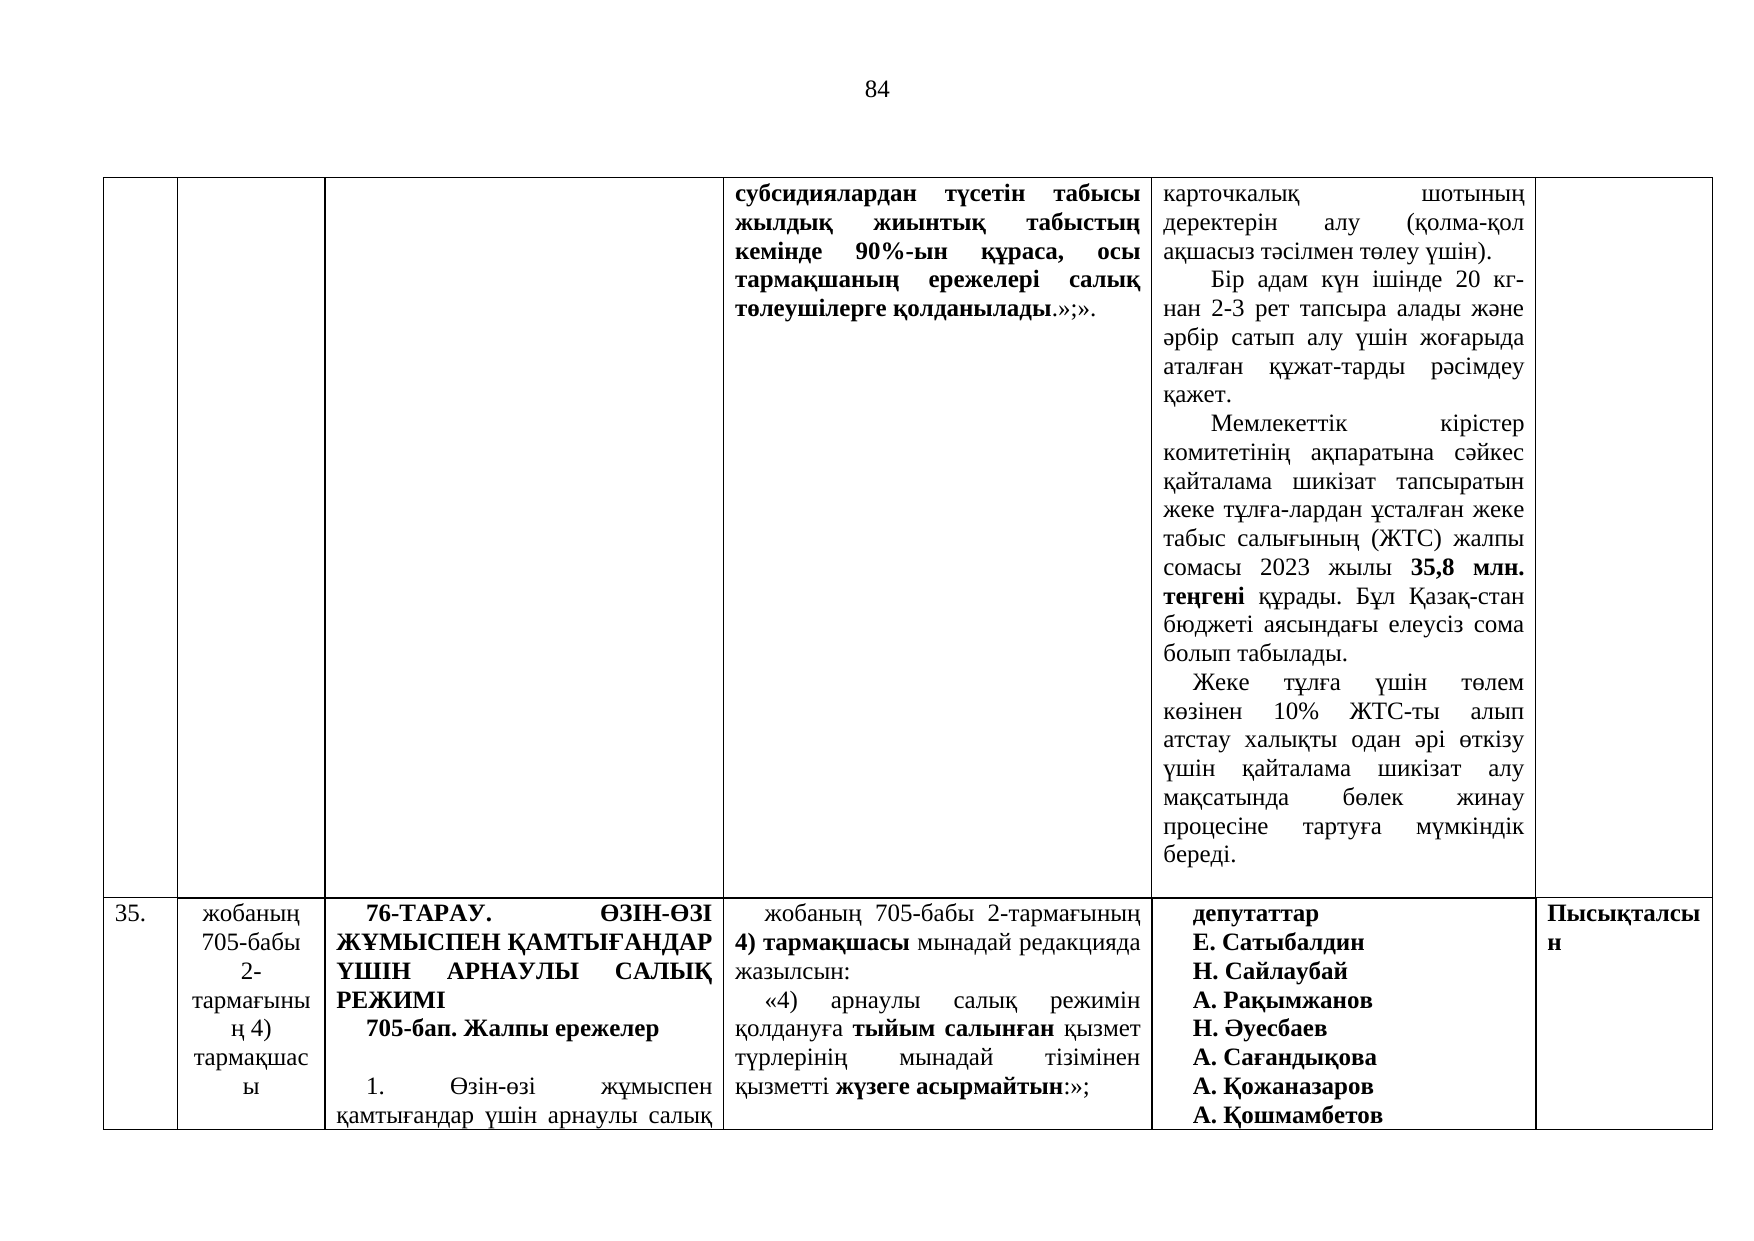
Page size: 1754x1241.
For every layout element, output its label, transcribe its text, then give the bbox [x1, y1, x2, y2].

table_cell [724, 899, 1151, 1128]
table_cell Пысықталсын [1537, 898, 1712, 1128]
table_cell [1152, 178, 1535, 897]
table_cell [724, 178, 1151, 897]
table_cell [178, 178, 324, 897]
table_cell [326, 899, 723, 1128]
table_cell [326, 178, 723, 897]
table_cell [104, 898, 177, 1128]
table_cell [104, 178, 177, 897]
table_cell [1536, 178, 1712, 897]
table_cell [178, 899, 324, 1128]
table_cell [1153, 899, 1535, 1128]
